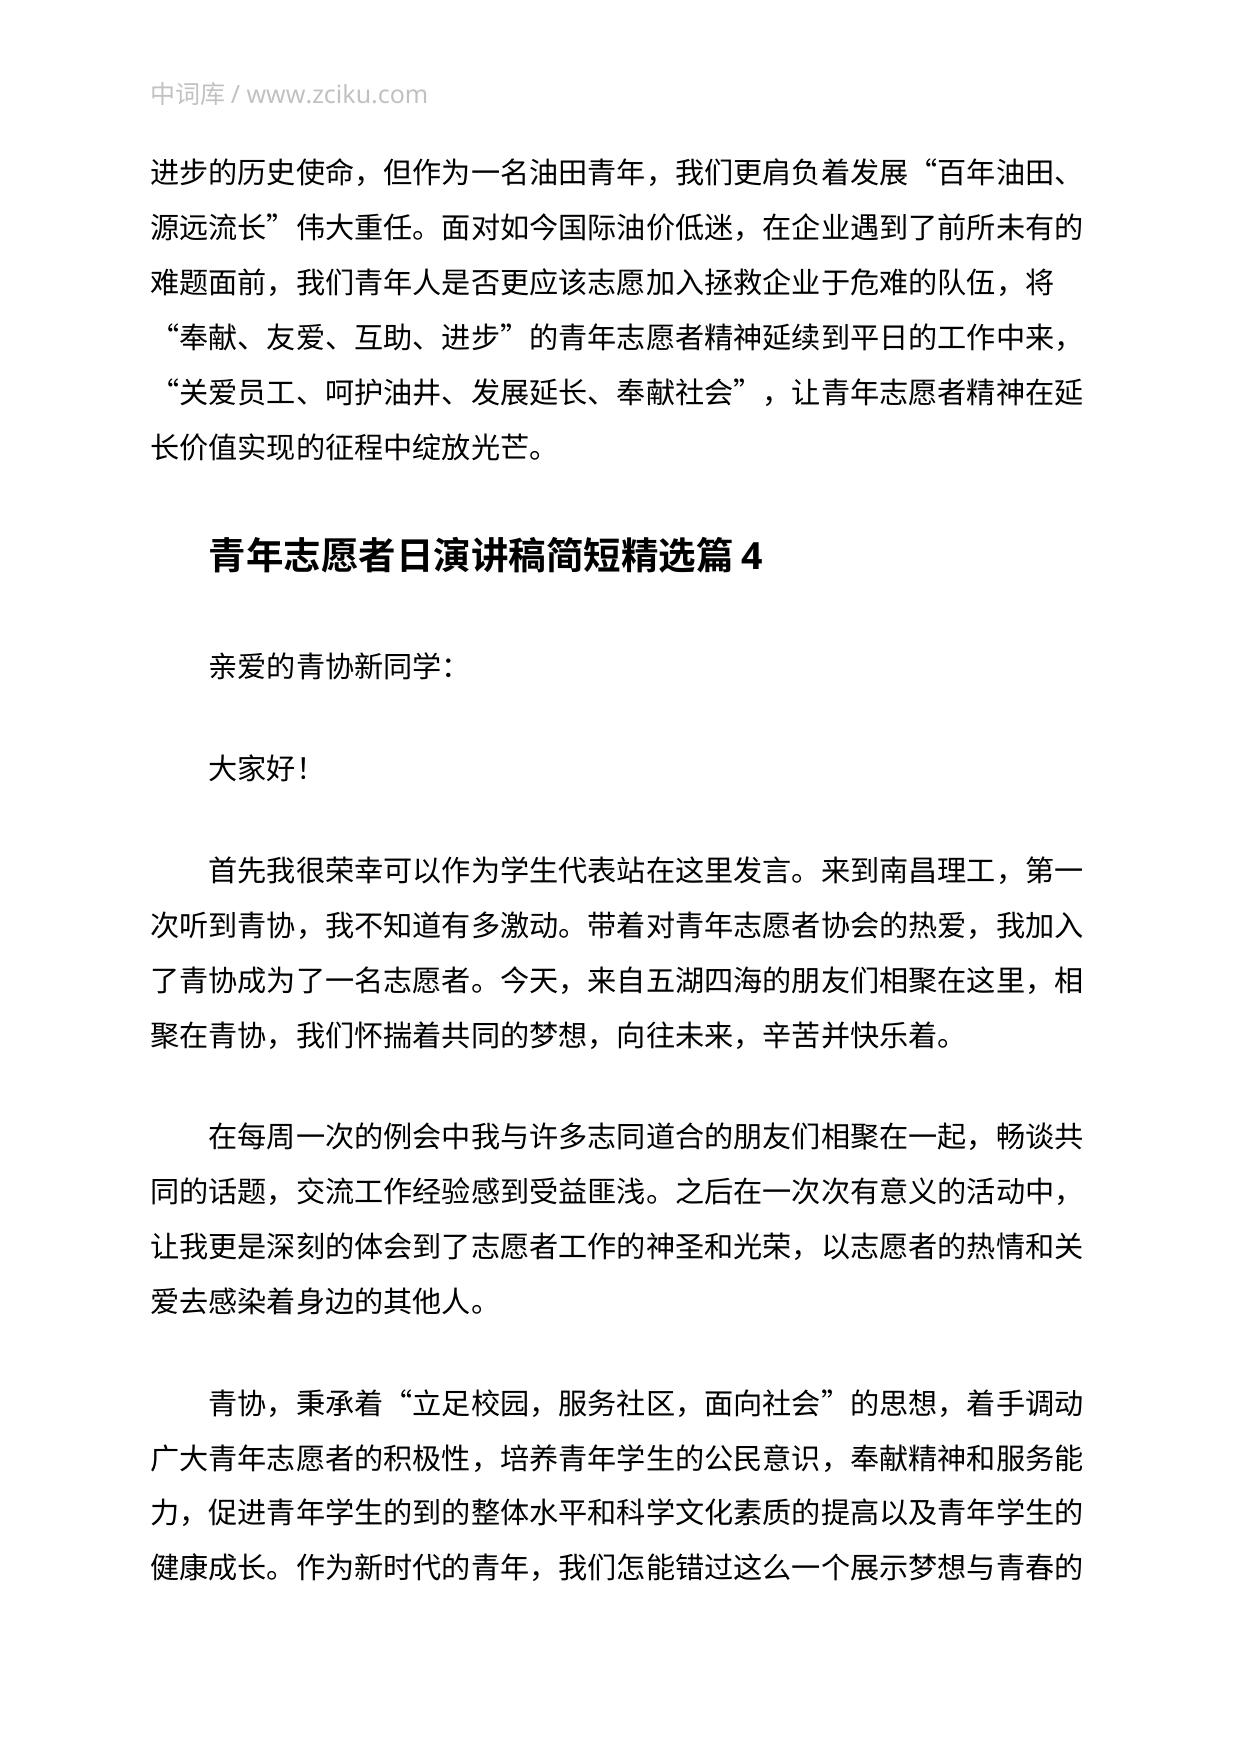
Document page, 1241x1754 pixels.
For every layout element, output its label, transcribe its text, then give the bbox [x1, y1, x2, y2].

text 大家好！ [150, 746, 1090, 788]
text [150, 150, 1090, 467]
text 在每周一次的例会中我与许多志同道合的朋友们相聚在一起，畅谈共同的话题，交流工作经验感到受益匪浅。之后在一次次有意义的活动中，让我更是深刻的体会到了志愿者工作的神圣和光荣，以志愿者的热情和关爱去感染着身边的其他人。 [150, 1114, 1090, 1321]
text 首先我很荣幸可以作为学生代表站在这里发言。来到南昌理工，第一次听到青协，我不知道有多激动。带着对青年志愿者协会的热爱，我加入了青协成为了一名志愿者。今天，来自五湖四海的朋友们相聚在这里，相聚在青协，我们怀揣着共同的梦想，向往未来，辛苦并快乐着。 [150, 847, 1090, 1054]
text 亲爱的青协新同学： [150, 644, 1090, 686]
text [150, 1380, 1090, 1587]
text 青年志愿者日演讲稿简短精选篇4 [150, 526, 1090, 581]
